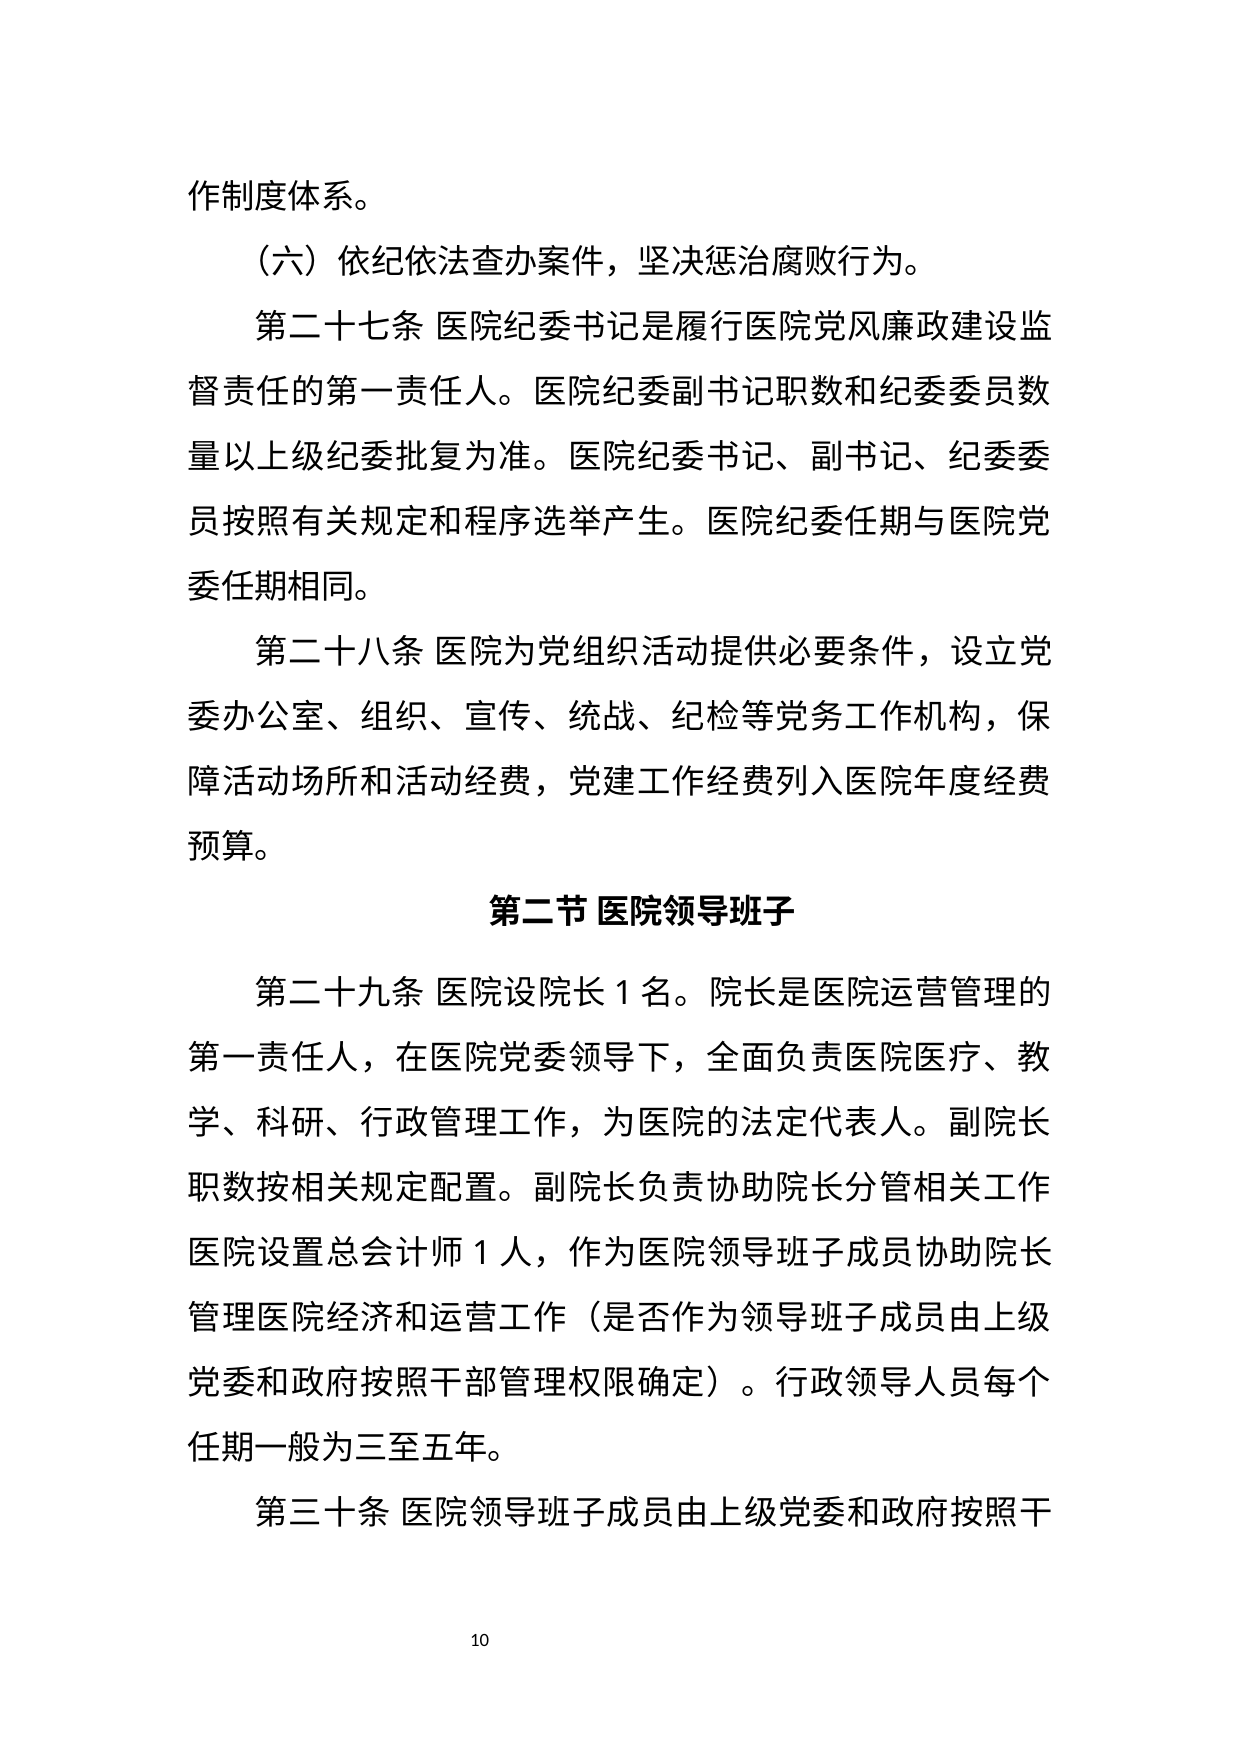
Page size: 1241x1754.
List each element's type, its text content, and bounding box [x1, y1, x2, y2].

text 第二十七条 医院纪委书记是履行医院党风廉政建设监督责任的第一责任人。医院纪委副书记职数和纪委委员数量以上级纪委批复为准。医院纪委书记、副书记、纪委委员按照有关规定和程序选举产生。医院纪委任期与医院党委任期相同。 [187, 292, 1053, 617]
text 第二十九条 医院设院长1名。院长是医院运营管理的第一责任人，在医院党委领导下，全面负责医院医疗、教学、科研、行政管理工作，为医院的法定代表人。副院长职数按相关规定配置。副院长负责协助院长分管相关工作。医院设置总会计师1人，作为医院领导班子成员协助院长管理医院经济和运营工作（是否作为领导班子成员由上级党委和政府按照干部管理权限确定）。行政领导人员每个任期一般为三至五年。 [187, 958, 1053, 1478]
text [187, 1478, 1053, 1543]
text 第二十八条 医院为党组织活动提供必要条件，设立党委办公室、组织、宣传、统战、纪检等党务工作机构，保障活动场所和活动经费，党建工作经费列入医院年度经费预算。 [187, 617, 1053, 877]
subtitle 第二节 医院领导班子 [231, 877, 1053, 942]
text （六）依纪依法查办案件，坚决惩治腐败行为。 [187, 227, 1053, 292]
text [187, 162, 1053, 227]
